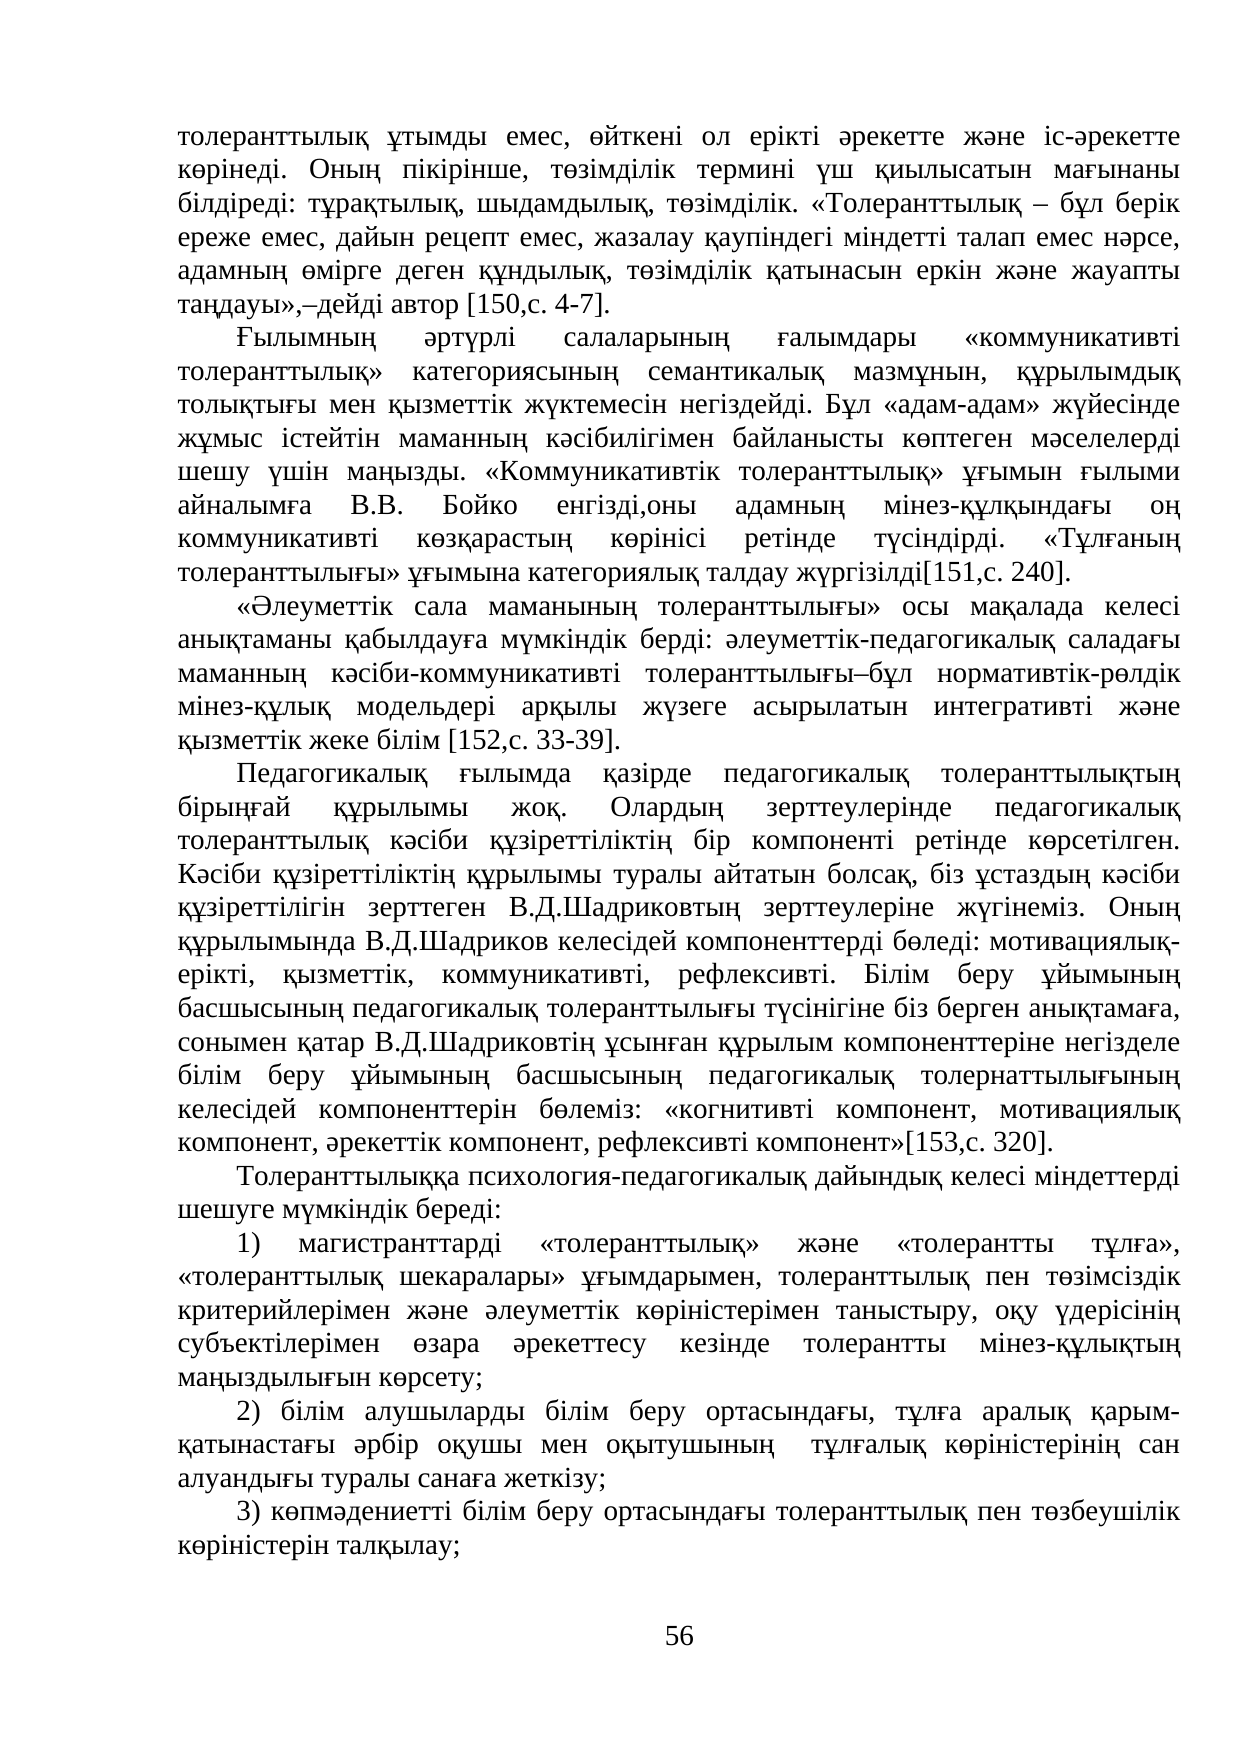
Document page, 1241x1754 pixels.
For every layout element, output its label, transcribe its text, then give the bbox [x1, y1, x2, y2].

text Педагогикалық ғылымда қазірде педагогикалық толеранттылықтың бірыңғай құрылымы жоқ. Олардың зерттеулерінде педагогикалық толеранттылық кәсіби құзіреттіліктің бір компоненті ретінде көрсетілген. Кәсіби құзіреттіліктің құрылымы туралы айтатын болсақ, біз ұстаздың кәсіби құзіреттілігін зерттеген В.Д.Шадриковтың зерттеулеріне жүгінеміз. Оның құрылымында В.Д.Шадриков келесідей компоненттерді бөледі: мотивациялық-ерікті, қызметтік, коммуникативті, рефлексивті. Білім беру ұйымының басшысының педагогикалық толеранттылығы түсінігіне біз берген анықтамаға, сонымен қатар В.Д.Шадриковтің ұсынған құрылым компоненттеріне негізделе білім беру ұйымының басшысының педагогикалық толернаттылығының келесідей компоненттерін бөлеміз: «когнитивті компонент, мотивациялық компонент, әрекеттік компонент, рефлексивті компонент»[153,с. 320]. [177, 755, 1181, 1158]
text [177, 118, 1181, 319]
text 3) көпмәдениетті білім беру ортасындағы толеранттылық пен төзбеушілік көріністерін талқылау; [177, 1493, 1181, 1560]
text Толеранттылыққа психология-педагогикалық дайындық келесі міндеттерді шешуге мүмкіндік береді: [177, 1158, 1181, 1225]
text 2) білім алушыларды білім беру ортасындағы, тұлға аралық қарым-қатынастағы әрбір оқушы мен оқытушының тұлғалық көріністерінің сан алуандығы туралы санаға жеткізу; [177, 1393, 1181, 1493]
text «Әлеуметтік сала маманының толеранттылығы» осы мақалада келесі анықтаманы қабылдауға мүмкіндік берді: әлеуметтік-педагогикалық саладағы маманның кәсіби-коммуникативті толеранттылығы–бұл нормативтік-рөлдік мінез-құлық модельдері арқылы жүзеге асырылатын интегративті және қызметтік жеке білім [152,с. 33-39]. [177, 588, 1181, 755]
text 1) магистранттарді «толеранттылық» және «толерантты тұлға», «толеранттылық шекаралары» ұғымдарымен, толеранттылық пен төзімсіздік критерийлерімен және әлеуметтік көріністерімен таныстыру, оқу үдерісінің субъектілерімен өзара әрекеттесу кезінде толерантты мінез-құлықтың маңыздылығын көрсету; [177, 1225, 1181, 1393]
text Ғылымның әртүрлі салаларының ғалымдары «коммуникативті толеранттылық» категориясының семантикалық мазмұнын, құрылымдық толықтығы мен қызметтік жүктемесін негіздейді. Бұл «адам-адам» жүйесінде жұмыс істейтін маманның кәсібилігімен байланысты көптеген мәселелерді шешу үшін маңызды. «Коммуникативтік толеранттылық» ұғымын ғылыми айналымға В.В. Бойко енгізді,оны адамның мінез-құлқындағы оң коммуникативті көзқарастың көрінісі ретінде түсіндірді. «Тұлғаның толеранттылығы» ұғымына категориялық талдау жүргізілді[151,с. 240]. [177, 319, 1181, 588]
